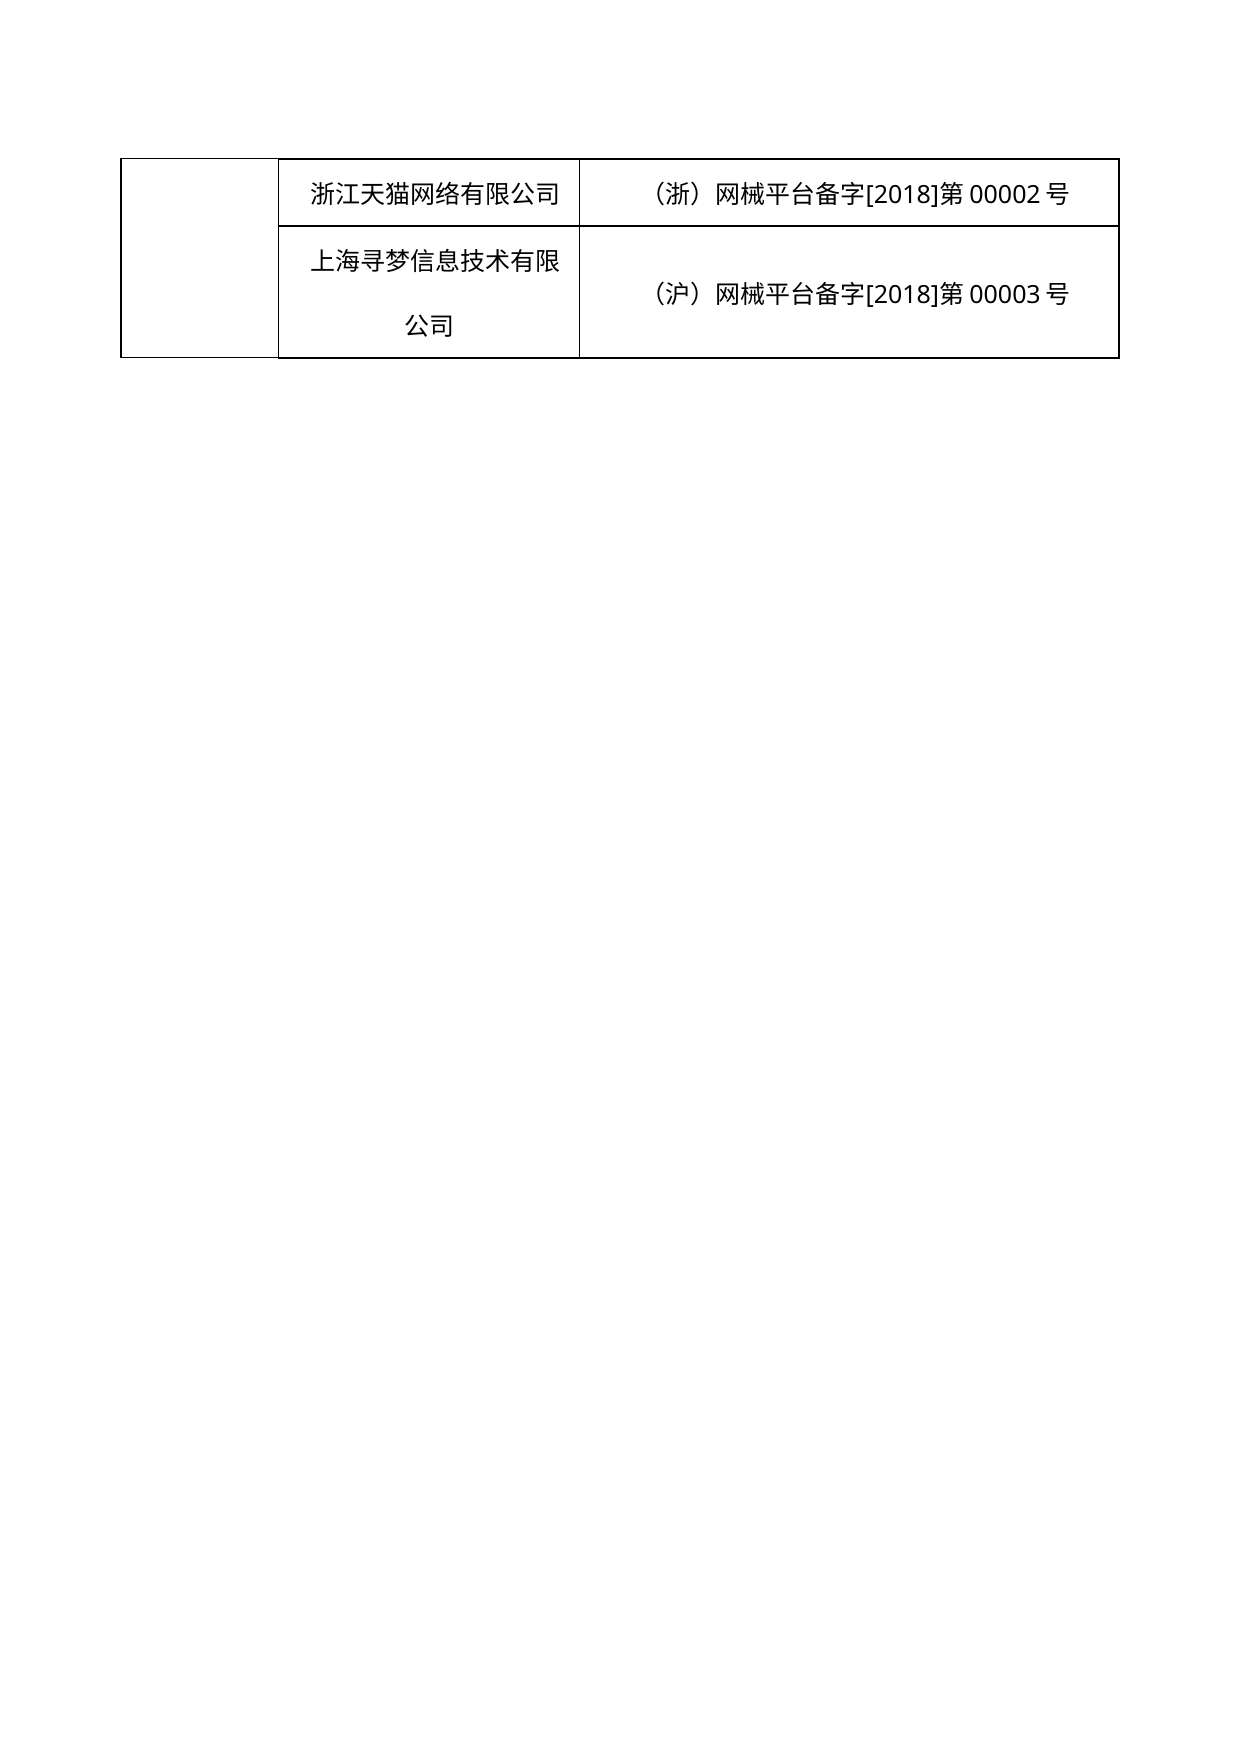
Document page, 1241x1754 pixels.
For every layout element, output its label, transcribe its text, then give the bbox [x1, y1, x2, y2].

table_cell 浙江天猫网络有限公司 [279, 160, 579, 225]
table_cell 上海寻梦信息技术有限公司 [279, 227, 579, 357]
table_cell （沪）网械平台备字[2018]第00003号 [580, 227, 1118, 357]
table_cell （浙）网械平台备字[2018]第00002号 [580, 160, 1118, 225]
